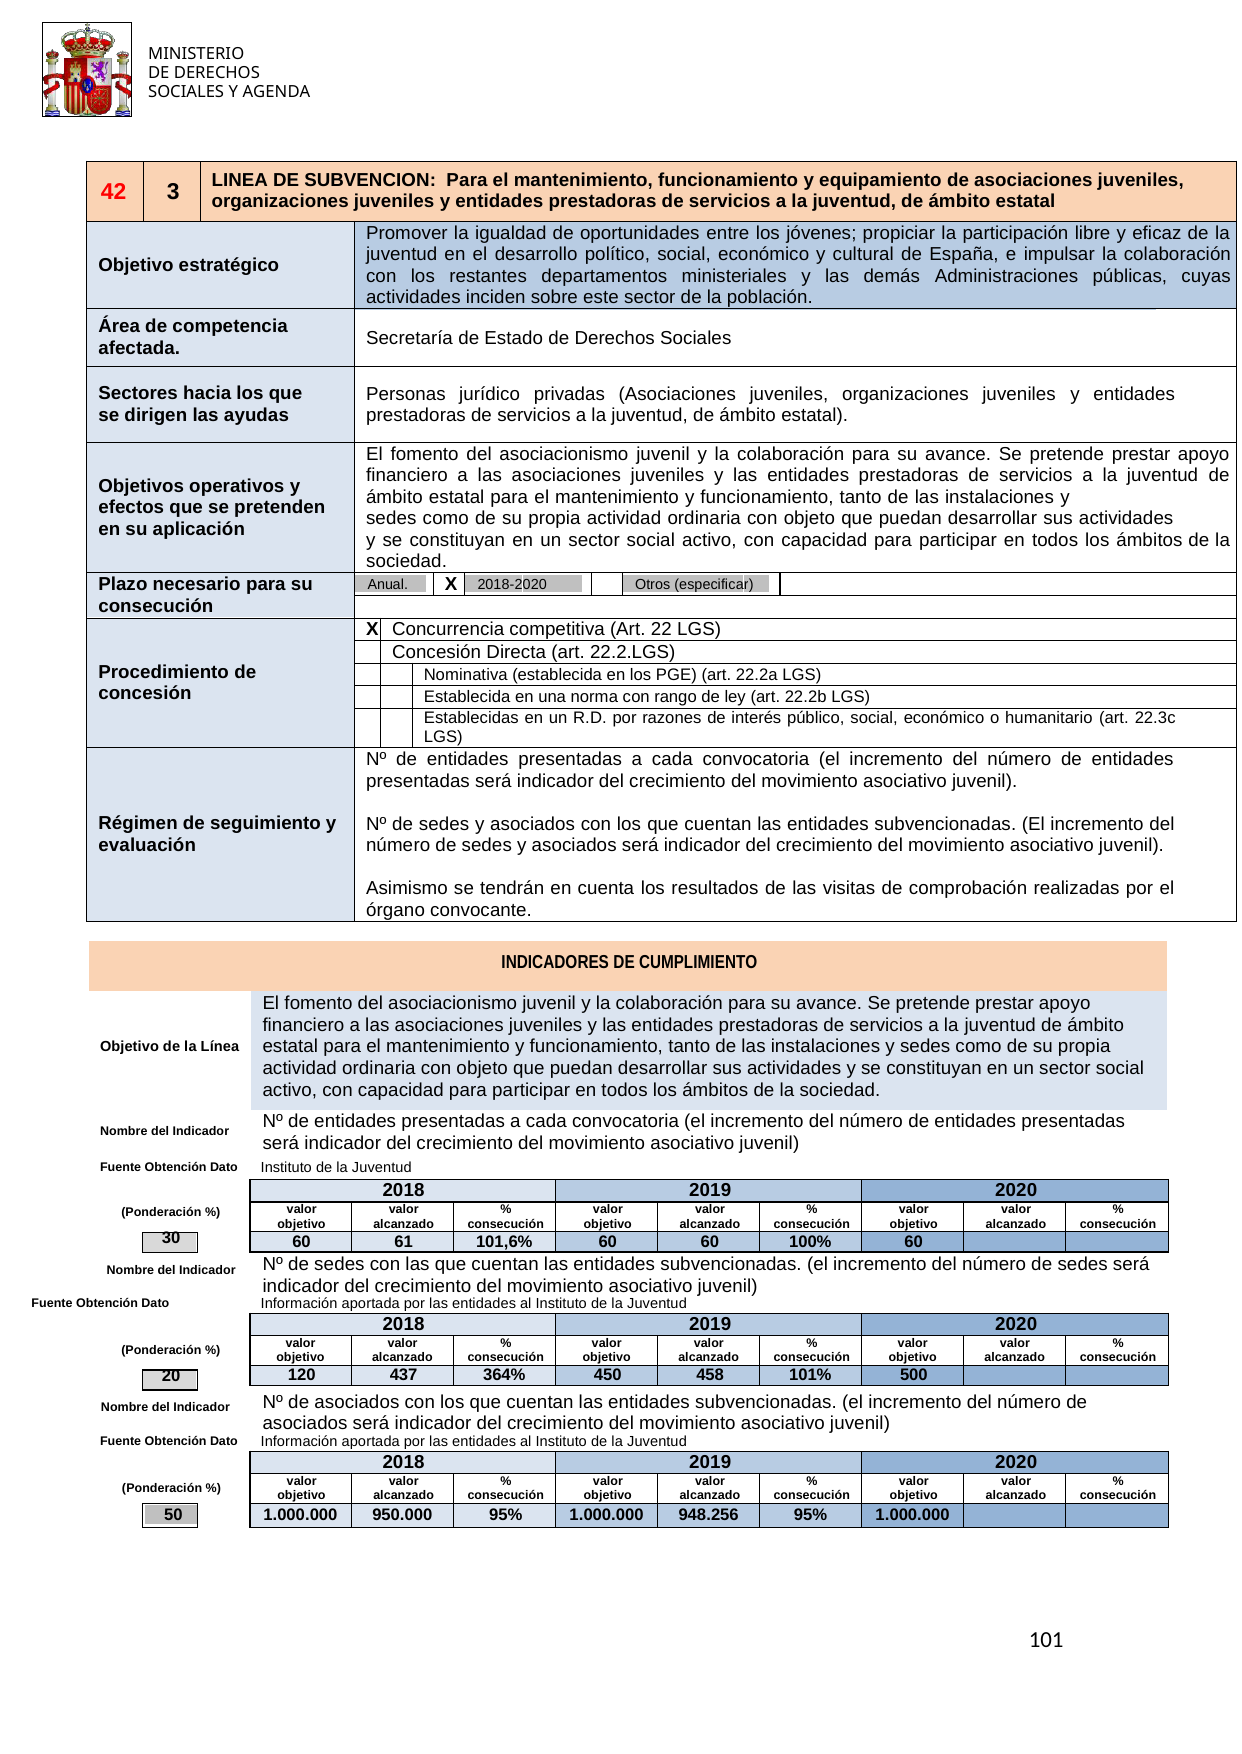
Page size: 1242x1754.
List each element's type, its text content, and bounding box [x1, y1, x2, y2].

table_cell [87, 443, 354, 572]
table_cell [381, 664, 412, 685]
text (Ponderación %) [117, 1481, 226, 1495]
text Nº de entidades presentadas a cada convocatoria (el incremento del número de entidades presentadas será indicador del crecimiento del movimiento asociativo juvenil) [262, 1111, 1127, 1153]
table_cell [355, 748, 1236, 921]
text 30 [157, 1228, 184, 1247]
picture [43, 23, 131, 116]
text Fuente Obtención Dato Información aportada por las entidades al Instituto de la Juventud [31, 1296, 1183, 1312]
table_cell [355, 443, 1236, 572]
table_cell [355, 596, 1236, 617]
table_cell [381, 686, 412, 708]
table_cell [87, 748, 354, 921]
text Fuente Obtención Dato Información aportada por las entidades al Instituto de la Juventud [100, 1434, 1183, 1450]
text Fuente Obtención Dato Instituto de la Juventud [100, 1158, 1183, 1174]
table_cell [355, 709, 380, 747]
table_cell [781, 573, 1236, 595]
text Nombre del Indicador [100, 1124, 239, 1138]
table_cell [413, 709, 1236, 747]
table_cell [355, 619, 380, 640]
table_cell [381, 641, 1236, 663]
text 20 [157, 1365, 184, 1384]
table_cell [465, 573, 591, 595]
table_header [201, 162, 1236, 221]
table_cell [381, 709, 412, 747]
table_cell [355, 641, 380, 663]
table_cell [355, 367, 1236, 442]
text El fomento del asociacionismo juvenil y la colaboración para su avance. Se pretende prestar apoyo financiero a las asociaciones juveniles y las entidades prestadoras de servicios a la juventud de ámbito estatal para el mantenimiento y funcionamiento, tanto de las instalaciones y sedes como de su propia actividad ordinaria con objeto que puedan desarrollar sus actividades y se constituyan en un sector social activo, con capacidad para participar en todos los ámbitos de la sociedad. [262, 992, 1145, 1100]
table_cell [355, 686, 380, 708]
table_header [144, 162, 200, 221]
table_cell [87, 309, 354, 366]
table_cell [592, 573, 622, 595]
text (Ponderación %) [117, 1343, 224, 1357]
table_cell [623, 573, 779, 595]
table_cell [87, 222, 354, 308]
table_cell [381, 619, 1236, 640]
text Nombre del Indicador [97, 1400, 234, 1414]
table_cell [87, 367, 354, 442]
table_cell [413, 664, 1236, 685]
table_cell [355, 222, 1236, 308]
text Nº de sedes con las que cuentan las entidades subvencionadas. (el incremento del número de sedes será indicador del crecimiento del movimiento asociativo juvenil) [262, 1253, 1151, 1296]
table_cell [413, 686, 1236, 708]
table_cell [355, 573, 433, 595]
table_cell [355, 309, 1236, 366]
text (Ponderación %) [117, 1205, 224, 1219]
text Nº de asociados con los que cuentan las entidades subvencionadas. (el incremento del número de asociados será indicador del crecimiento del movimiento asociativo juvenil) [262, 1391, 1088, 1434]
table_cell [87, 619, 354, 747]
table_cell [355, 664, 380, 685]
text Nombre del Indicador [102, 1262, 239, 1277]
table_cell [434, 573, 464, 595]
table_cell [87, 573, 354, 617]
text Objetivo de la Línea [100, 1037, 243, 1054]
text INDICADORES DE CUMPLIMIENTO [496, 951, 762, 972]
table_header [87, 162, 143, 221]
